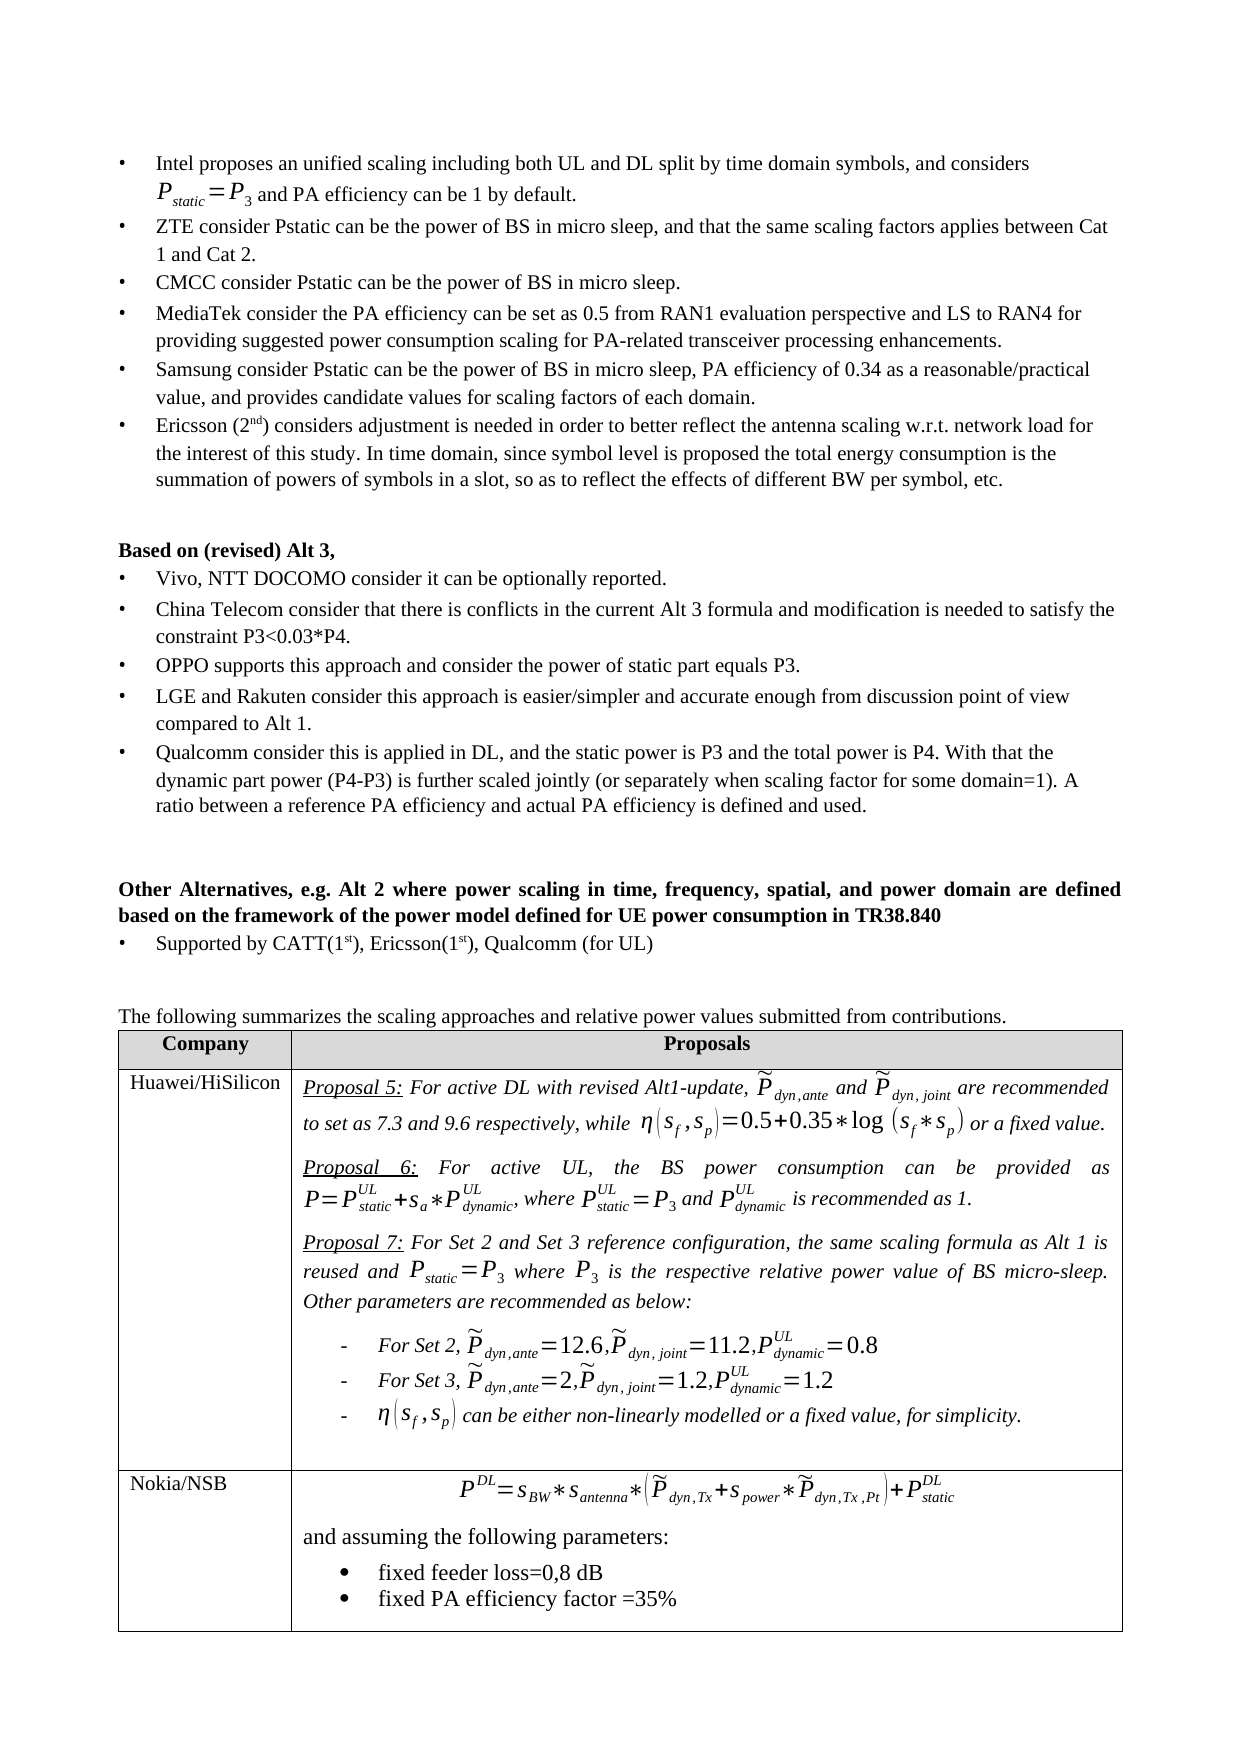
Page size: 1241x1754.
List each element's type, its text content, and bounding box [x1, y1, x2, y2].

list Qualcomm consider this is applied in DL, and the static power is P3 and the total power is P4. With that the dynamic part power (P4-P3) is further scaled jointly (or separately when scaling factor for some domain=1). A ratio between a reference PA efficiency and actual PA efficiency is defined and used. [118, 737, 1122, 817]
list OPPO supports this approach and consider the power of static part equals P3. [118, 650, 1122, 679]
list LGE and Rakuten consider this approach is easier/simpler and accurate enough from discussion point of view compared to Alt 1. [118, 681, 1122, 735]
table_cell Proposal 5: For active DL with revised Alt1-update, and are recommended to set as 7.3 and 9.6 respectively, while or a fixed value. Proposal 6: For active UL, the BS power consumption can be provided as , where and is recommended as 1. Proposal 7: For Set 2 and Set 3 reference configuration, the same scaling formula as Alt 1 is reused and where is the respective relative power value of BS micro-sleep. Other parameters are recommended as below: For Set 2, ,, For Set 3, ,, can be either non-linearly modelled or a fixed value, for simplicity. [292, 1070, 1122, 1470]
table_cell Nokia/NSB [119, 1471, 291, 1631]
text The following summarizes the scaling approaches and relative power values submitted from contributions. [118, 1004, 1122, 1028]
list Intel proposes an unified scaling including both UL and DL split by time domain symbols, and considers and PA efficiency can be 1 by default. [118, 148, 1122, 209]
list China Telecom consider that there is conflicts in the current Alt 3 formula and modification is needed to satisfy the constraint P3<0.03*P4. [118, 594, 1122, 648]
list Ericsson (2nd) considers adjustment is needed in order to better reflect the antenna scaling w.r.t. network load for the interest of this study. In time domain, since symbol level is proposed the total energy consumption is the summation of powers of symbols in a slot, so as to reflect the effects of different BW per symbol, etc. [118, 411, 1122, 491]
table_cell Huawei/HiSilicon [119, 1070, 291, 1470]
list ZTE consider Pstatic can be the power of BS in micro sleep, and that the same scaling factors applies between Cat 1 and Cat 2. [118, 211, 1122, 266]
text Other Alternatives, e.g. Alt 2 where power scaling in time, frequency, spatial, and power domain are defined based on the framework of the power model defined for UE power consumption in TR38.840 [118, 877, 1122, 927]
list Supported by CATT(1st), Ericsson(1st), Qualcomm (for UL) [118, 928, 1122, 957]
text Based on (revised) Alt 3, [118, 537, 1122, 562]
table_header Company [119, 1031, 291, 1069]
list Samsung consider Pstatic can be the power of BS in micro sleep, PA efficiency of 0.34 as a reasonable/practical value, and provides candidate values for scaling factors of each domain. [118, 354, 1122, 409]
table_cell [292, 1471, 1122, 1631]
table_header Proposals [292, 1031, 1122, 1069]
list CMCC consider Pstatic can be the power of BS in micro sleep. [118, 267, 1122, 296]
list Vivo, NTT DOCOMO consider it can be optionally reported. [118, 563, 1122, 592]
list MediaTek consider the PA efficiency can be set as 0.5 from RAN1 evaluation perspective and LS to RAN4 for providing suggested power consumption scaling for PA-related transceiver processing enhancements. [118, 298, 1122, 352]
